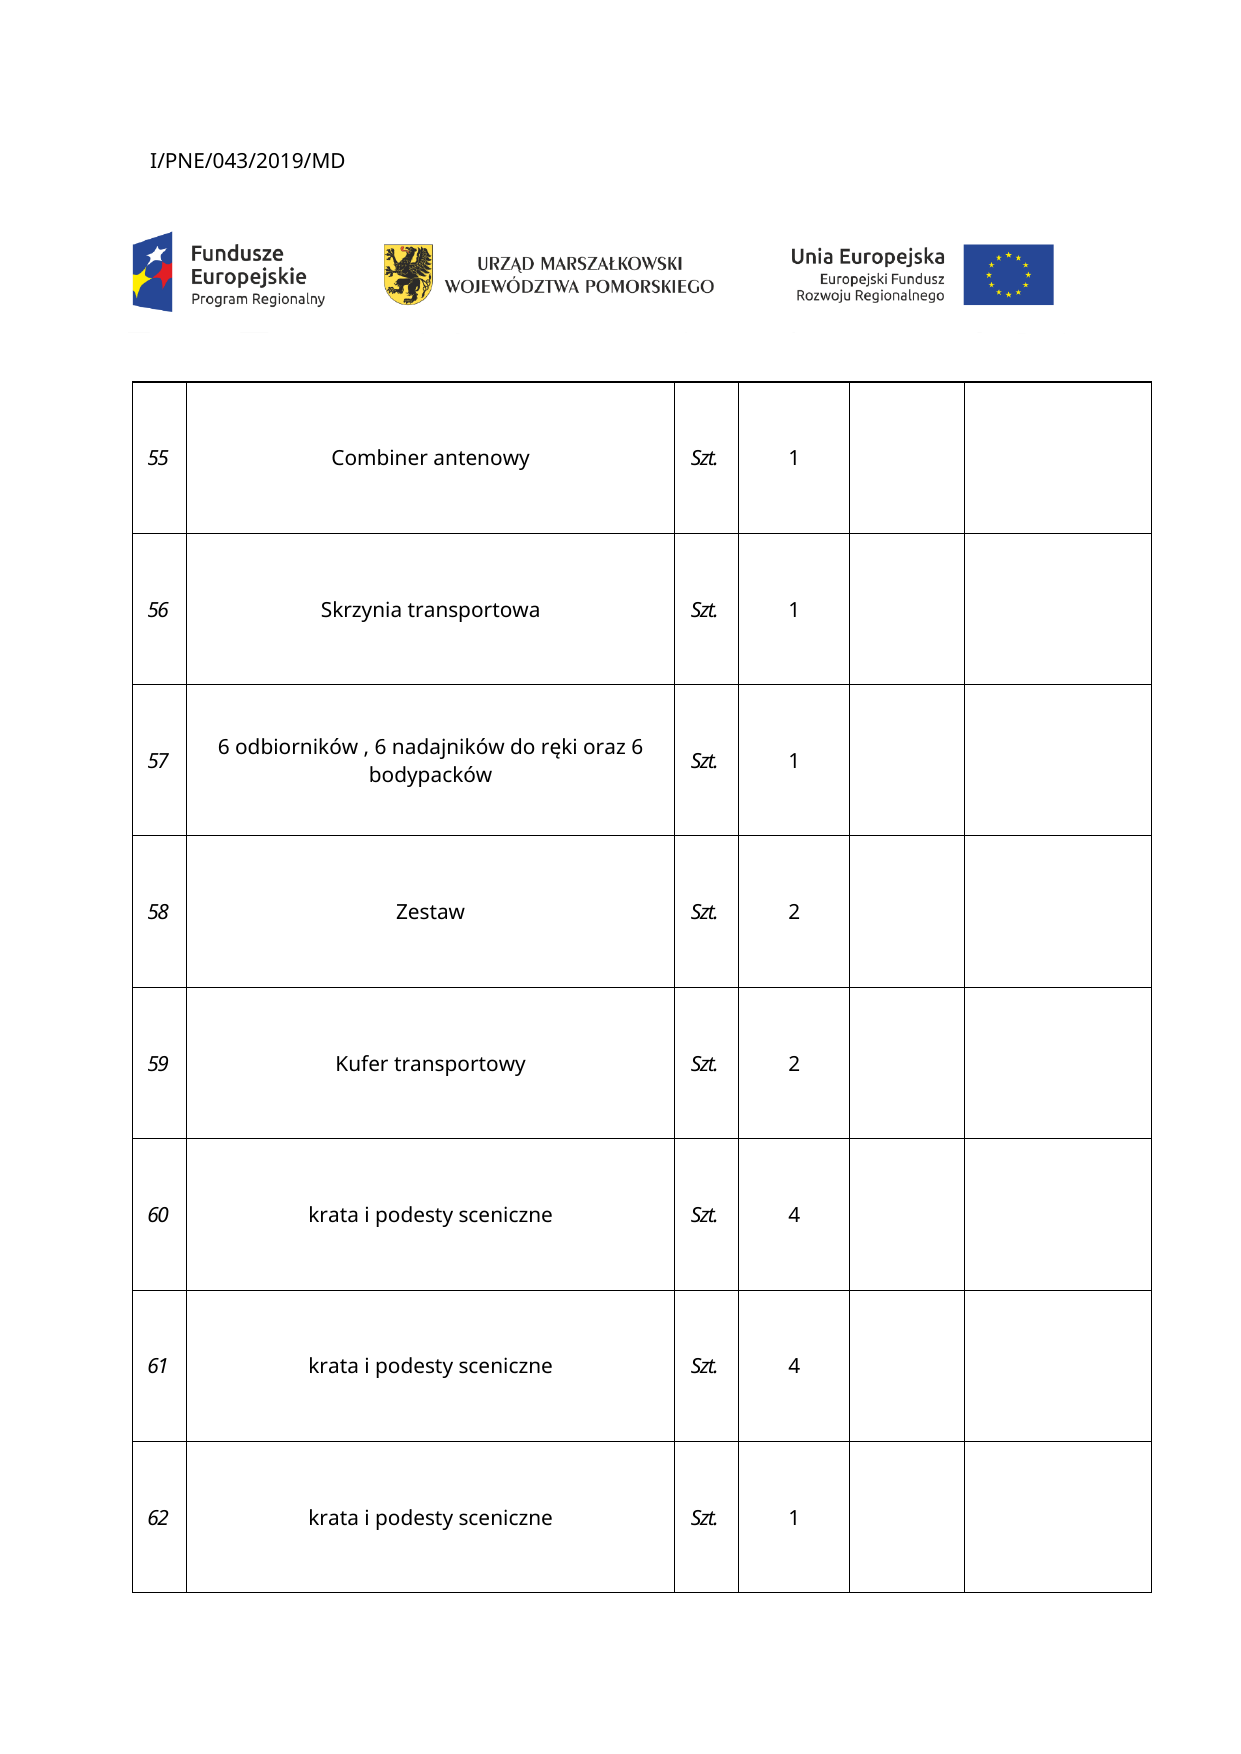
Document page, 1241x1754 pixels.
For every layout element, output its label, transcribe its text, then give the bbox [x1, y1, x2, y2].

table_cell 61 [133, 1291, 186, 1441]
table_cell 59 [133, 988, 186, 1138]
table_cell [850, 1139, 964, 1289]
table_cell 58 [133, 836, 186, 987]
table_cell 56 [133, 534, 186, 684]
table_cell 6 odbiorników , 6 nadajników do ręki oraz 6 bodypacków [187, 685, 674, 835]
table_cell [850, 1291, 964, 1441]
table_cell krata i podesty sceniczne [187, 1139, 674, 1289]
table_cell Zestaw [187, 836, 674, 987]
table_cell 57 [133, 685, 186, 835]
table_cell [965, 685, 1151, 835]
table_cell Szt. [675, 1139, 738, 1289]
table_cell 1 [739, 1442, 849, 1592]
table_cell [965, 988, 1151, 1138]
table_cell 2 [739, 836, 849, 987]
table_cell Kufer transportowy [187, 988, 674, 1138]
table_cell Szt. [675, 1442, 738, 1592]
table_cell [965, 383, 1151, 533]
table_cell Szt. [675, 685, 738, 835]
picture [120, 231, 1066, 334]
table_cell [850, 1442, 964, 1592]
table_cell 1 [739, 383, 849, 533]
table_cell [850, 685, 964, 835]
table_cell Skrzynia transportowa [187, 534, 674, 684]
table_cell 1 [739, 685, 849, 835]
table_cell krata i podesty sceniczne [187, 1291, 674, 1441]
table_cell Szt. [675, 383, 738, 533]
table_cell 60 [133, 1139, 186, 1289]
table_cell [850, 836, 964, 987]
table_cell [850, 383, 964, 533]
table_cell [965, 534, 1151, 684]
table_cell Szt. [675, 534, 738, 684]
table_cell 55 [133, 383, 186, 533]
table_cell 4 [739, 1291, 849, 1441]
table_cell [965, 1139, 1151, 1289]
table_cell Szt. [675, 1291, 738, 1441]
table_cell [850, 534, 964, 684]
table_cell 2 [739, 988, 849, 1138]
table_cell [850, 988, 964, 1138]
table_cell 4 [739, 1139, 849, 1289]
table_cell Combiner antenowy [187, 383, 674, 533]
table_cell krata i podesty sceniczne [187, 1442, 674, 1592]
table_cell 1 [739, 534, 849, 684]
table_cell Szt. [675, 836, 738, 987]
table_cell [965, 1291, 1151, 1441]
table_cell 62 [133, 1442, 186, 1592]
table_cell [965, 1442, 1151, 1592]
table_cell [965, 836, 1151, 987]
table_cell Szt. [675, 988, 738, 1138]
